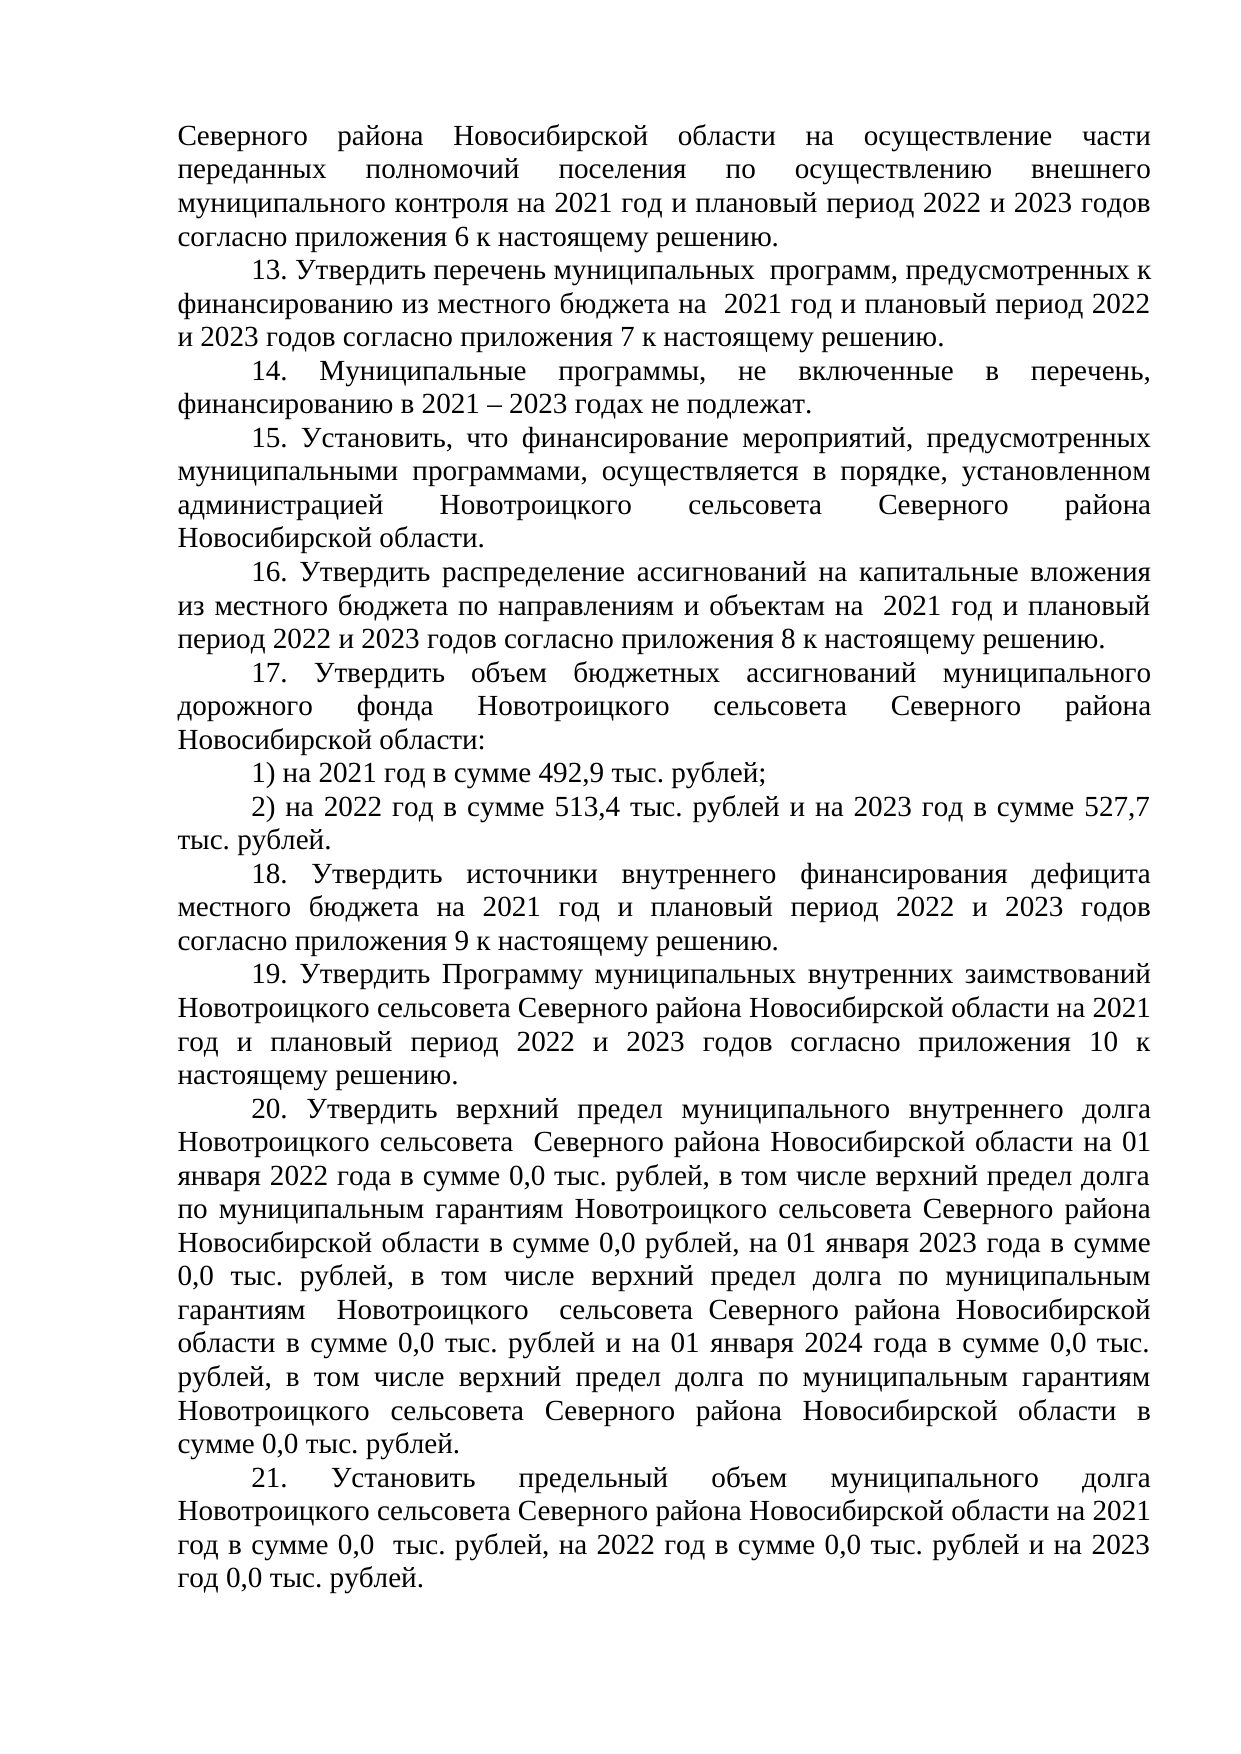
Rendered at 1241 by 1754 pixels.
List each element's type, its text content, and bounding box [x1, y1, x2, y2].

text 18. Утвердить источники внутреннего финансирования дефицита местного бюджета на 2021 год и плановый период 2022 и 2023 годов согласно приложения 9 к настоящему решению. [177, 856, 1152, 957]
text 20. Утвердить верхний предел муниципального внутреннего долга Новотроицкого сельсовета Северного района Новосибирской области на 01 января 2022 года в сумме 0,0 тыс. рублей, в том числе верхний предел долга по муниципальным гарантиям Новотроицкого сельсовета Северного района Новосибирской области в сумме 0,0 рублей, на 01 января 2023 года в сумме 0,0 тыс. рублей, в том числе верхний предел долга по муниципальным гарантиям Новотроицкого сельсовета Северного района Новосибирской области в сумме 0,0 тыс. рублей и на 01 января 2024 года в сумме 0,0 тыс. рублей, в том числе верхний предел долга по муниципальным гарантиям Новотроицкого сельсовета Северного района Новосибирской области в сумме 0,0 тыс. рублей. [177, 1091, 1152, 1460]
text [177, 118, 1152, 252]
text 14. Муниципальные программы, не включенные в перечень, финансированию в 2021 – 2023 годах не подлежат. [177, 353, 1152, 420]
text 21. Установить предельный объем муниципального долга Новотроицкого сельсовета Северного района Новосибирской области на 2021 год в сумме 0,0 тыс. рублей, на 2022 год в сумме 0,0 тыс. рублей и на 2023 год 0,0 тыс. рублей. [177, 1460, 1152, 1594]
text 13. Утвердить перечень муниципальных программ, предусмотренных к финансированию из местного бюджета на 2021 год и плановый период 2022 и 2023 годов согласно приложения 7 к настоящему решению. [177, 252, 1152, 353]
text 17. Утвердить объем бюджетных ассигнований муниципального дорожного фонда Новотроицкого сельсовета Северного района Новосибирской области: [177, 655, 1152, 755]
text 19. Утвердить Программу муниципальных внутренних заимствований Новотроицкого сельсовета Северного района Новосибирской области на 2021 год и плановый период 2022 и 2023 годов согласно приложения 10 к настоящему решению. [177, 957, 1152, 1091]
text 16. Утвердить распределение ассигнований на капитальные вложения из местного бюджета по направлениям и объектам на 2021 год и плановый период 2022 и 2023 годов согласно приложения 8 к настоящему решению. [177, 554, 1152, 655]
text 1) на 2021 год в сумме 492,9 тыс. рублей; [177, 755, 1152, 789]
text 2) на 2022 год в сумме 513,4 тыс. рублей и на 2023 год в сумме 527,7 тыс. рублей. [177, 789, 1152, 856]
text 15. Установить, что финансирование мероприятий, предусмотренных муниципальными программами, осуществляется в порядке, установленном администрацией Новотроицкого сельсовета Северного района Новосибирской области. [177, 420, 1152, 554]
